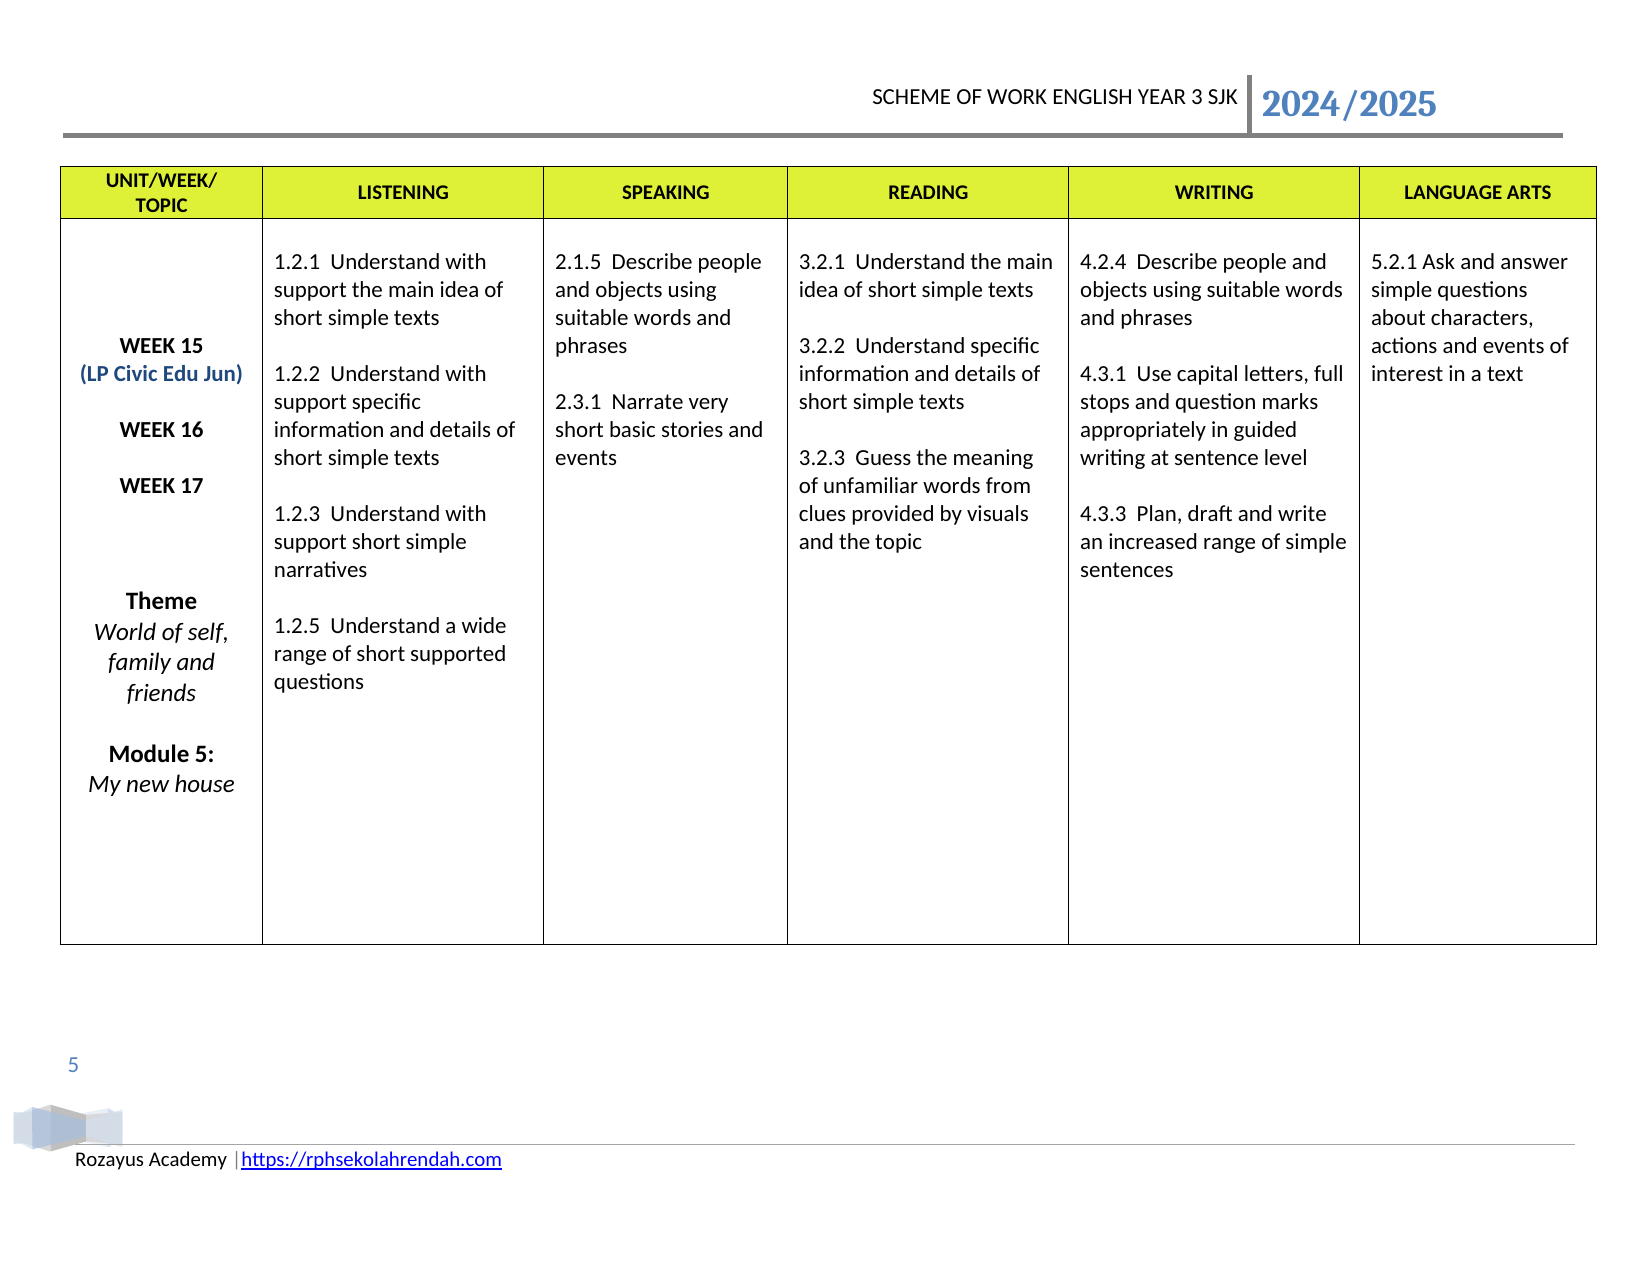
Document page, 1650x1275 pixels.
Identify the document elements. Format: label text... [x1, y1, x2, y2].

table_cell 2.1.5 Describe people and objects using suitable words and phrases 2.3.1 Narrate very short basic stories and events [544, 219, 787, 944]
table_header READING [788, 167, 1068, 218]
table_cell 1.2.1 Understand with support the main idea of short simple texts 1.2.2 Understand with support specific information and details of short simple texts 1.2.3 Understand with support short simple narratives 1.2.5 Understand a wide range of short supported questions [263, 219, 543, 944]
table_header LISTENING [263, 167, 543, 218]
table_header SPEAKING [544, 167, 787, 218]
table_header WRITING [1069, 167, 1359, 218]
table_cell 4.2.4 Describe people and objects using suitable words and phrases 4.3.1 Use capital letters, full stops and question marks appropriately in guided writing at sentence level 4.3.3 Plan, draft and write an increased range of simple sentences [1069, 219, 1359, 944]
table_cell WEEK 15 (LP Civic Edu Jun) WEEK 16 WEEK 17 Theme World of self, family and friends Module 5: My new house [61, 219, 262, 944]
table_header LANGUAGE ARTS [1360, 167, 1596, 218]
table_cell 5.2.1 Ask and answer simple questions about characters, actions and events of interest in a text [1360, 219, 1596, 944]
table_header UNIT/WEEK/ TOPIC [61, 167, 262, 218]
